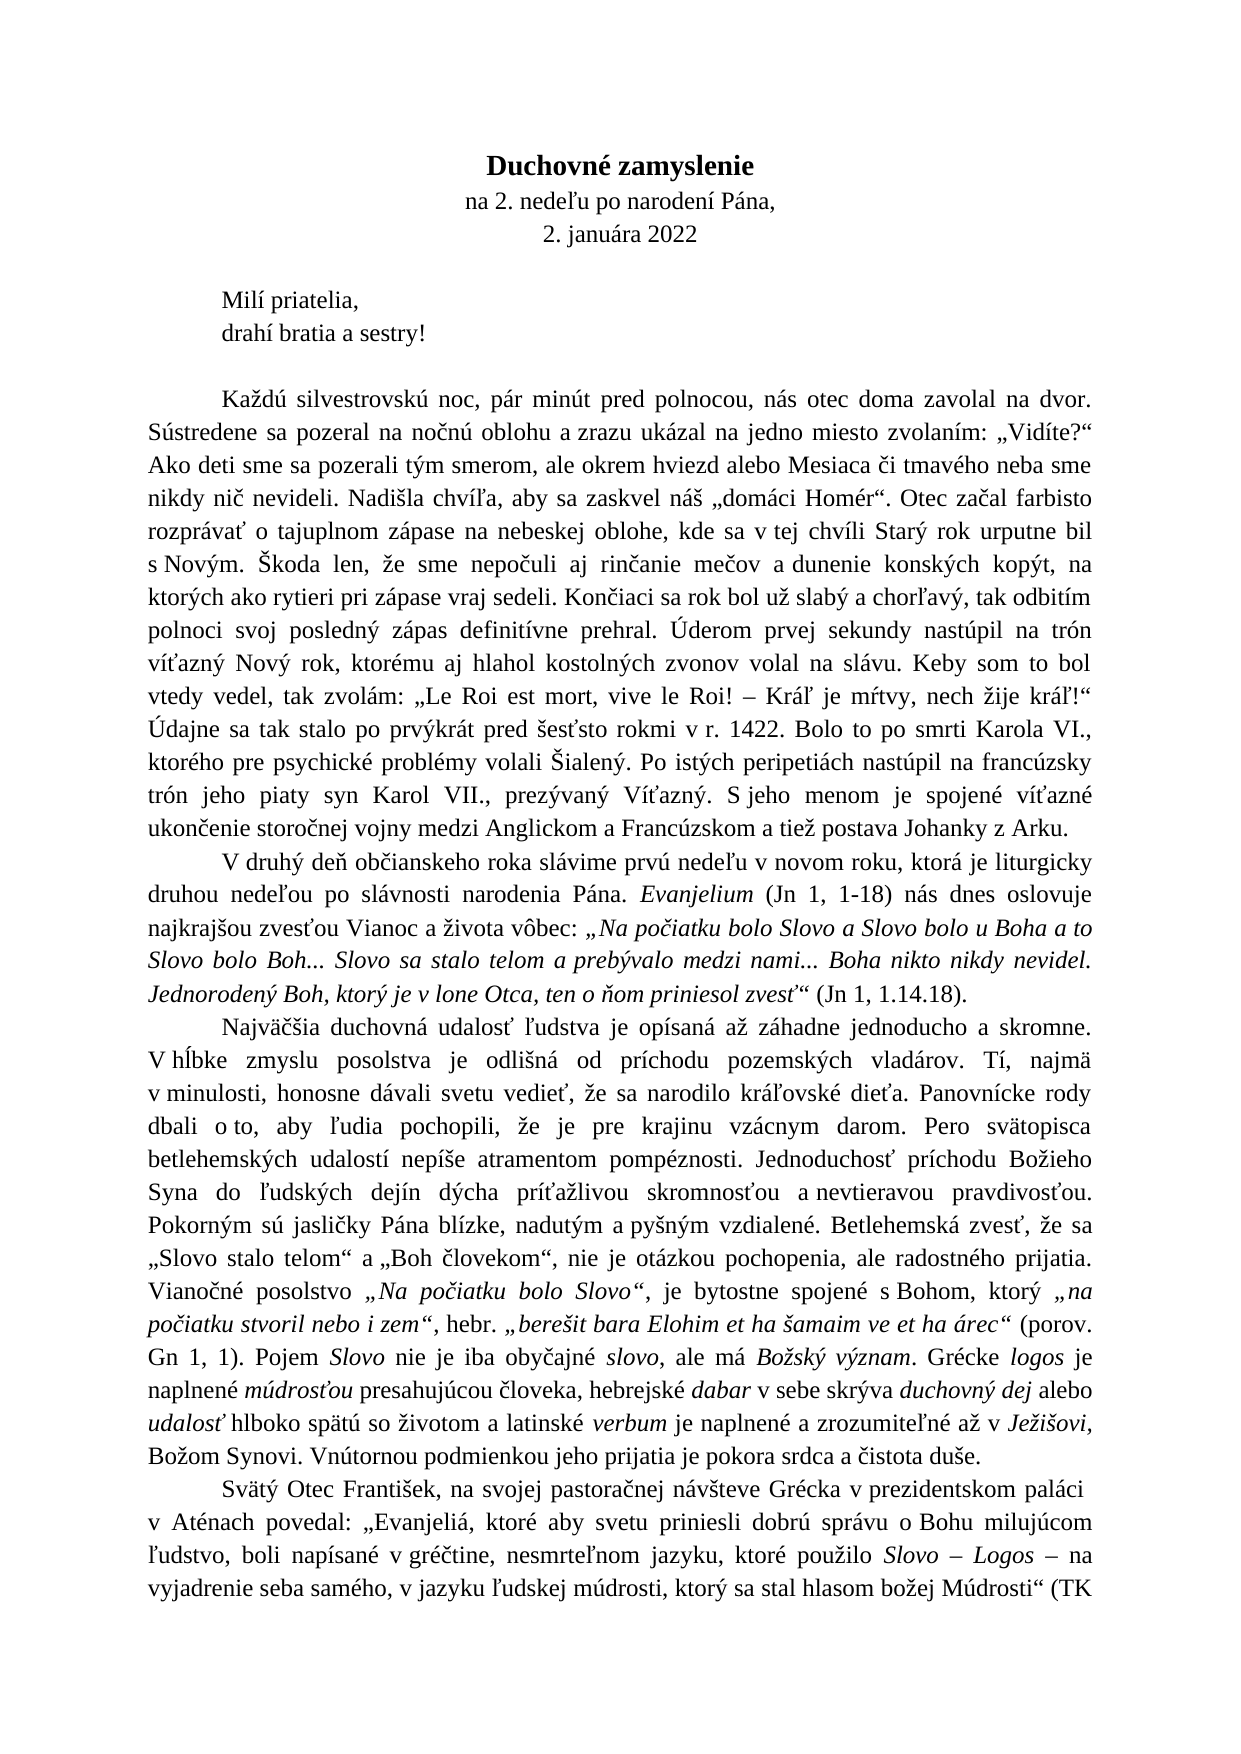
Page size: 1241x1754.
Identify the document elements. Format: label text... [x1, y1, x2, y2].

text na 2. nedeľu po narodení Pána, [148, 186, 1093, 215]
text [148, 1474, 1093, 1602]
text Milí priatelia, [148, 285, 1093, 314]
text Najväčšia duchovná udalosť ľudstva je opísaná až záhadne jednoducho a skromne. V hĺbke zmyslu posolstva je odlišná od príchodu pozemských vladárov. Tí, najmä v minulosti, honosne dávali svetu vedieť, že sa narodilo kráľovské dieťa. Panovnícke rody dbali o to, aby ľudia pochopili, že je pre krajinu vzácnym darom. Pero svätopisca betlehemských udalostí nepíše atramentom pompéznosti. Jednoduchosť príchodu Božieho Syna do ľudských dejín dýcha príťažlivou skromnosťou a nevtieravou pravdivosťou. Pokorným sú jasličky Pána blízke, nadutým a pyšným vzdialené. Betlehemská zvesť, že sa „Slovo stalo telom“ a „Boh človekom“, nie je otázkou pochopenia, ale radostného prijatia. Vianočné posolstvo „Na počiatku bolo Slovo“, je bytostne spojené s Bohom, ktorý „na počiatku stvoril nebo i zem“, hebr. „berešit bara Elohim et ha šamaim ve et ha árec“ (porov. Gn 1, 1). Pojem Slovo nie je iba obyčajné slovo, ale má Božský význam. Grécke logos je naplnené múdrosťou presahujúcou človeka, hebrejské dabar v sebe skrýva duchovný dej alebo udalosť hlboko spätú so životom a latinské verbum je naplnené a zrozumiteľné až v Ježišovi, Božom Synovi. Vnútornou podmienkou jeho prijatia je pokora srdca a čistota duše. [148, 1012, 1093, 1470]
text V druhý deň občianskeho roka slávime prvú nedeľu v novom roku, ktorá je liturgicky druhou nedeľou po slávnosti narodenia Pána. Evanjelium (Jn 1, 1-18) nás dnes oslovuje najkrajšou zvesťou Vianoc a života vôbec: „Na počiatku bolo Slovo a Slovo bolo u Boha a to Slovo bolo Boh... Slovo sa stalo telom a prebývalo medzi nami... Boha nikto nikdy nevidel. Jednorodený Boh, ktorý je v lone Otca, ten o ňom priniesol zvesť“ (Jn 1, 1.14.18). [148, 847, 1093, 1007]
text drahí bratia a sestry! [148, 318, 1093, 347]
text Každú silvestrovskú noc, pár minút pred polnocou, nás otec doma zavolal na dvor. Sústredene sa pozeral na nočnú oblohu a zrazu ukázal na jedno miesto zvolaním: „Vidíte?“ Ako deti sme sa pozerali tým smerom, ale okrem hviezd alebo Mesiaca či tmavého neba sme nikdy nič nevideli. Nadišla chvíľa, aby sa zaskvel náš „domáci Homér“. Otec začal farbisto rozprávať o tajuplnom zápase na nebeskej oblohe, kde sa v tej chvíli Starý rok urputne bil s Novým. Škoda len, že sme nepočuli aj rinčanie mečov a dunenie konských kopýt, na ktorých ako rytieri pri zápase vraj sedeli. Končiaci sa rok bol už slabý a chorľavý, tak odbitím polnoci svoj posledný zápas definitívne prehral. Úderom prvej sekundy nastúpil na trón víťazný Nový rok, ktorému aj hlahol kostolných zvonov volal na slávu. Keby som to bol vtedy vedel, tak zvolám: „Le Roi est mort, vive le Roi! – Kráľ je mŕtvy, nech žije kráľ!“ Údajne sa tak stalo po prvýkrát pred šesťsto rokmi v r. 1422. Bolo to po smrti Karola VI., ktorého pre psychické problémy volali Šialený. Po istých peripetiách nastúpil na francúzsky trón jeho piaty syn Karol VII., prezývaný Víťazný. S jeho menom je spojené víťazné ukončenie storočnej vojny medzi Anglickom a Francúzskom a tiež postava Johanky z Arku. [148, 384, 1093, 842]
text 2. januára 2022 [148, 219, 1093, 248]
text Duchovné zamyslenie [148, 148, 1093, 181]
